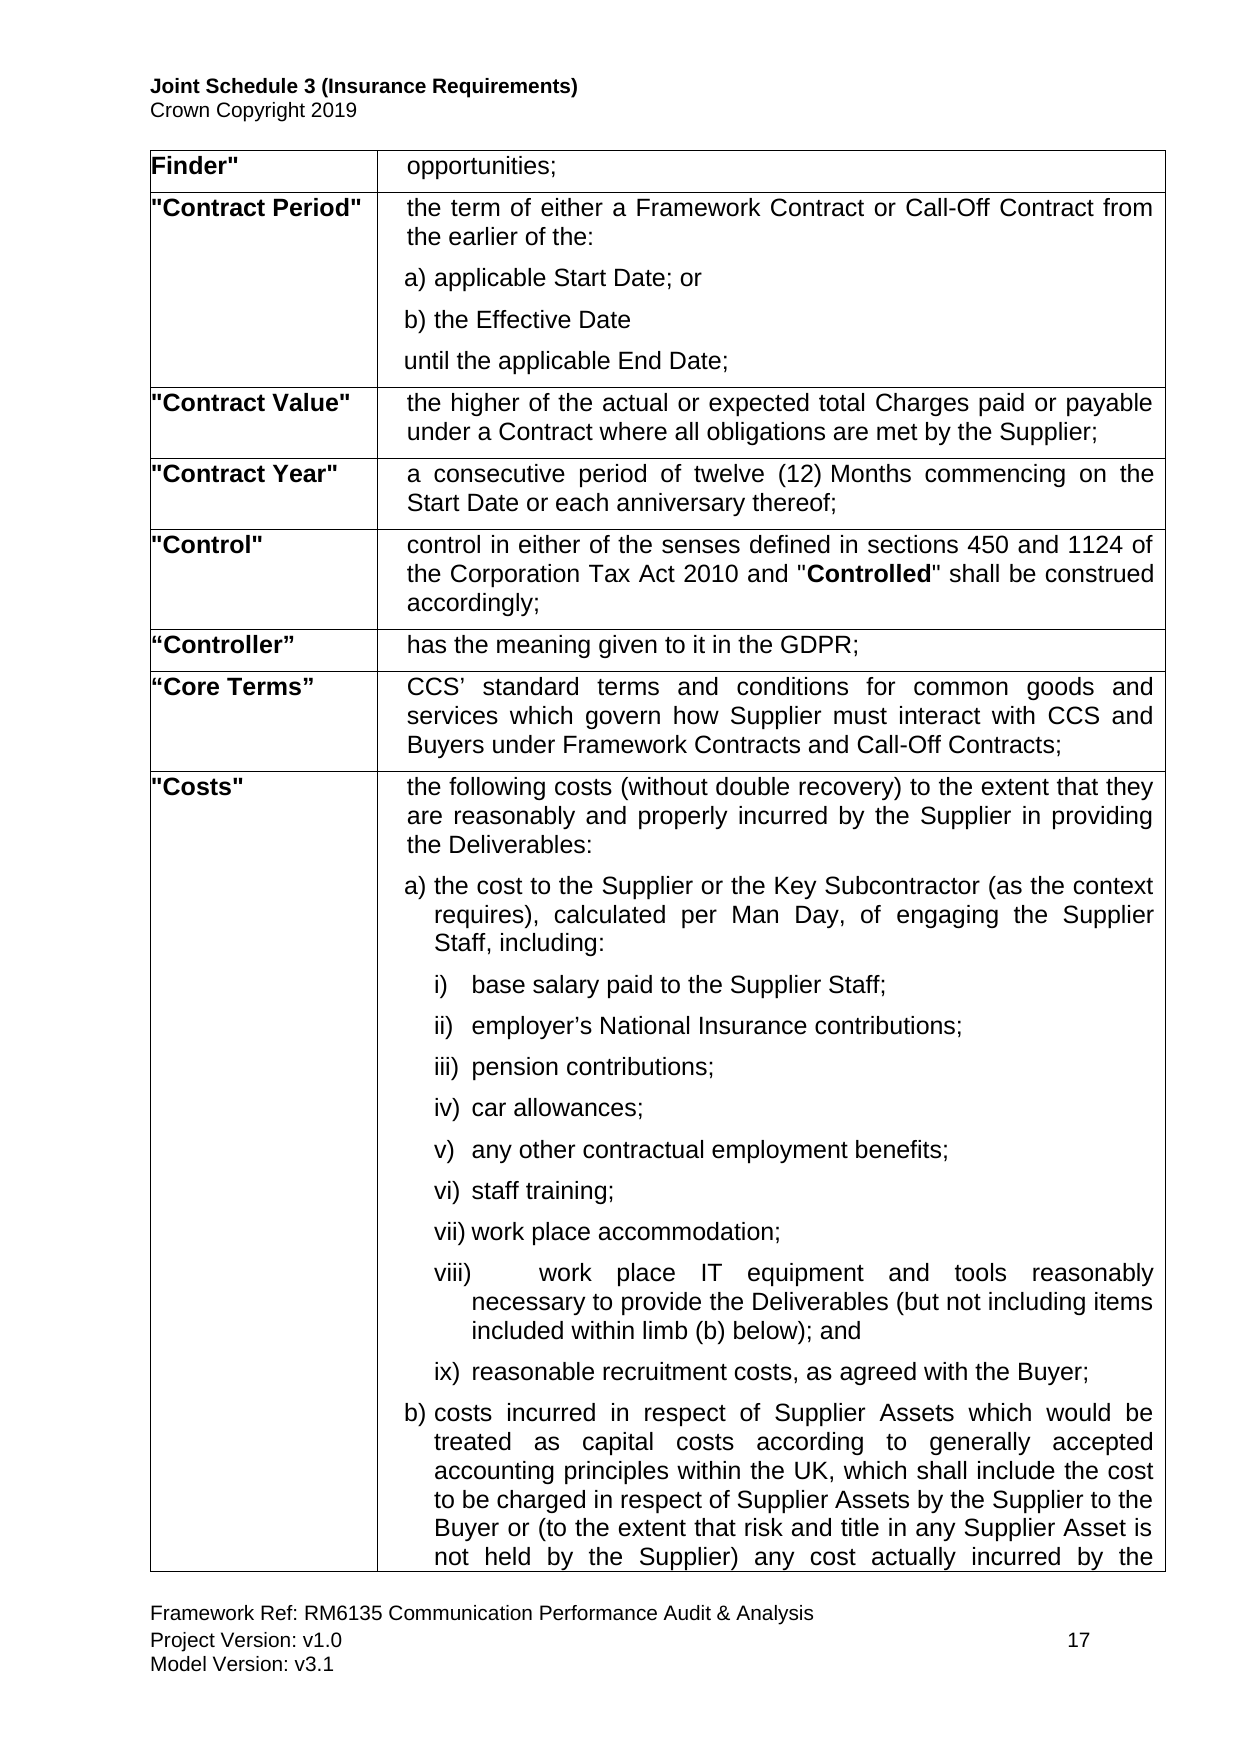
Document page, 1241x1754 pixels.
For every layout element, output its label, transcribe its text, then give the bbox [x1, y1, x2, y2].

table_cell control in either of the senses defined in sections 450 and 1124 of the Corporation Tax Act 2010 and "Controlled" shall be construed accordingly; [378, 530, 1165, 629]
table_cell the higher of the actual or expected total Charges paid or payable under a Contract where all obligations are met by the Supplier; [378, 388, 1165, 458]
table_cell the term of either a Framework Contract or Call-Off Contract from the earlier of the: applicable Start Date; or the Effective Date until the applicable End Date; [378, 193, 1165, 387]
table_cell “Controller” [151, 630, 377, 671]
table_cell "Costs" [151, 772, 377, 1571]
table_cell CCS’ standard terms and conditions for common goods and services which govern how Supplier must interact with CCS and Buyers under Framework Contracts and Call-Off Contracts; [378, 672, 1165, 771]
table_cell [378, 151, 1165, 192]
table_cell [378, 772, 1165, 1571]
table_cell "Control" [151, 530, 377, 629]
table_cell has the meaning given to it in the GDPR; [378, 630, 1165, 671]
table_cell "Contract Period" [151, 193, 377, 387]
table_cell "Contract Year" [151, 459, 377, 529]
table_cell "Contract Value" [151, 388, 377, 458]
table_cell “Core Terms” [151, 672, 377, 771]
table_cell a consecutive period of twelve (12) Months commencing on the Start Date or each anniversary thereof; [378, 459, 1165, 529]
table_cell "Contracts Finder" [151, 151, 377, 192]
